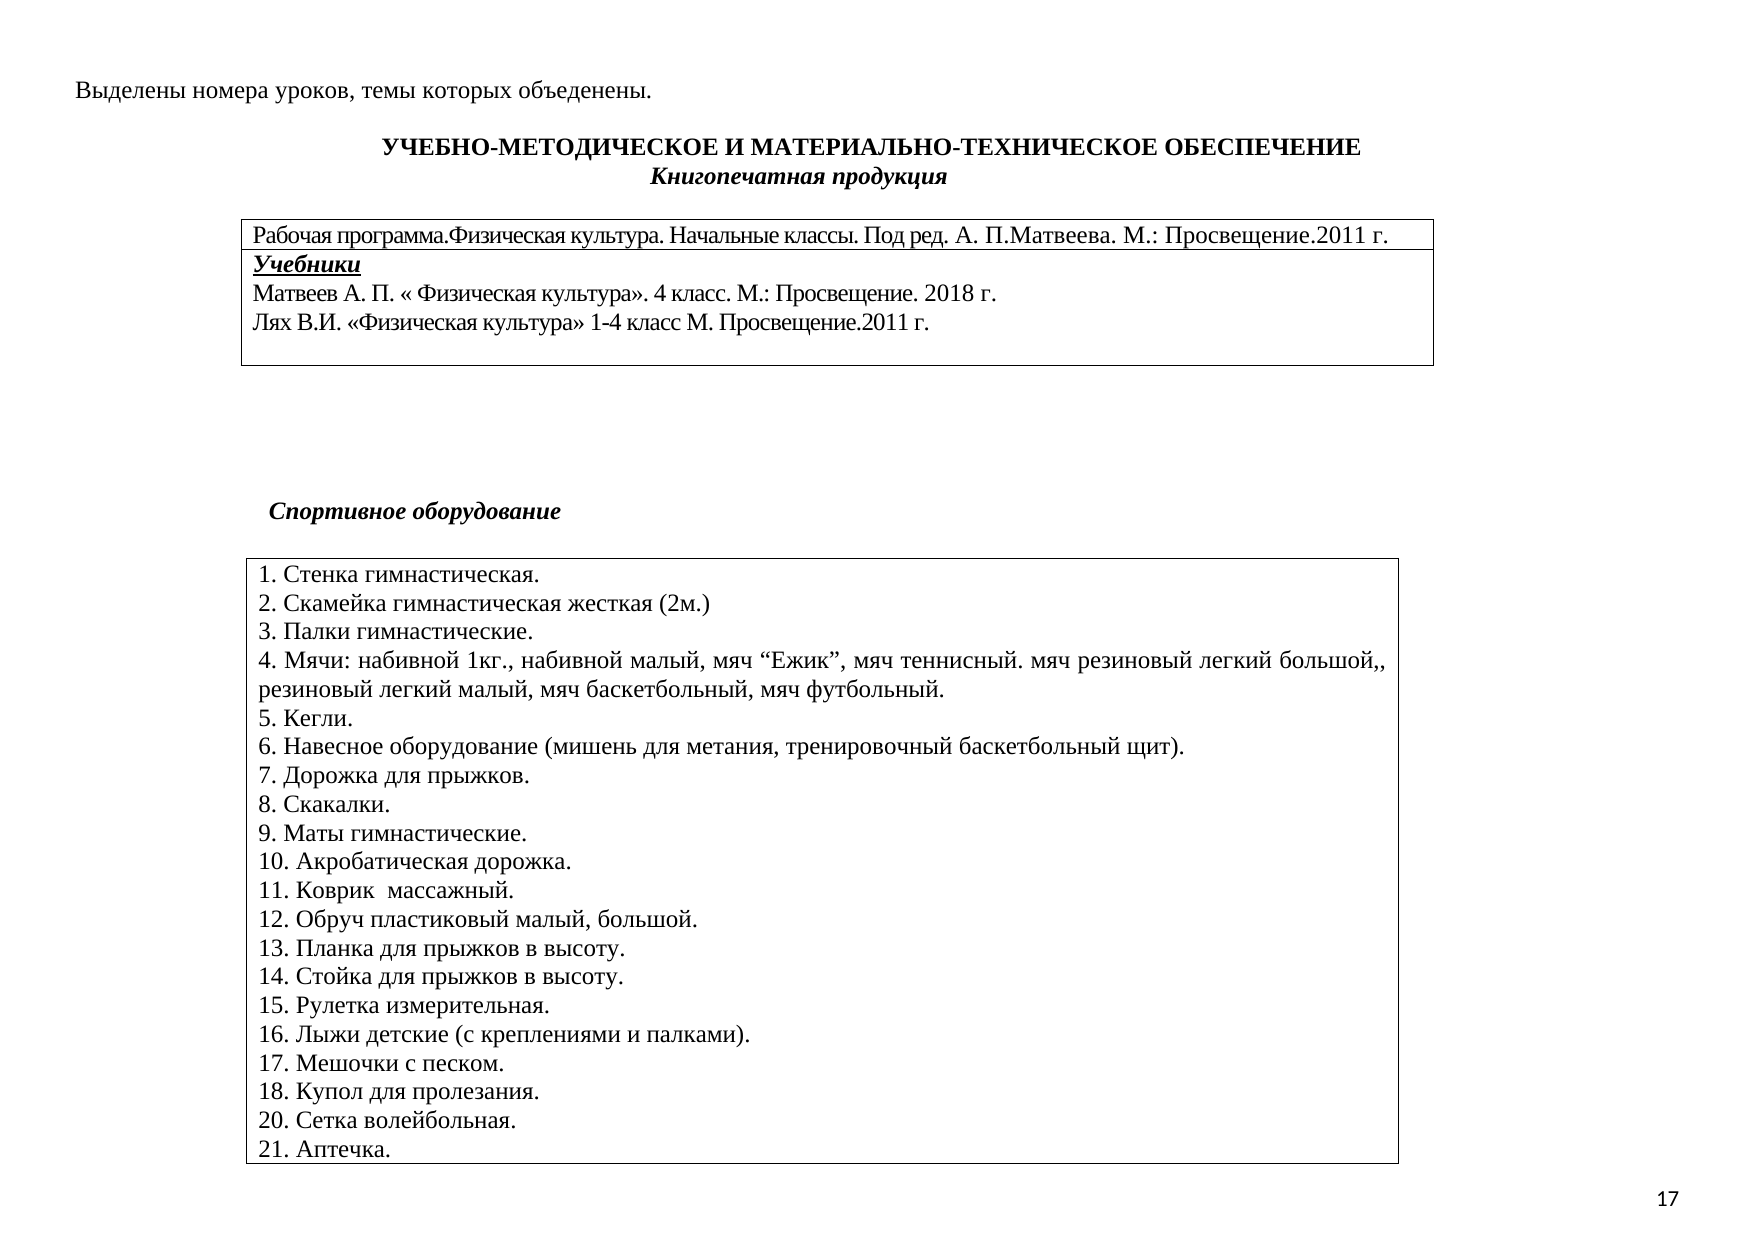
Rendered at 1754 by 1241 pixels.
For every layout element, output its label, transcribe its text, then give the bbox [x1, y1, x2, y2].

text Книгопечатная продукция [75, 161, 1679, 190]
text Выделены номера уроков, темы которых объеденены. [75, 75, 1679, 104]
table_header Рабочая программа.Физическая культура. Начальные классы. Под ред. А. П.Матвеева. М.: Просвещение.2011 г. [242, 220, 1433, 248]
table_header 1. Стенка гимнастическая. 2. Скамейка гимнастическая жесткая (2м.) 3. Палки гимнастические. 4. Мячи: набивной 1кг., набивной малый, мяч “Ежик”, мяч теннисный. мяч резиновый легкий большой,, резиновый легкий малый, мяч баскетбольный, мяч футбольный. 5. Кегли. 6. Навесное оборудование (мишень для метания, тренировочный баскетбольный щит). 7. Дорожка для прыжков. 8. Скакалки. 9. Маты гимнастические. 10. Акробатическая дорожка. 11. Коврик массажный. 12. Обруч пластиковый малый, большой. 13. Планка для прыжков в высоту. 14. Стойка для прыжков в высоту. 15. Рулетка измерительная. 16. Лыжи детские (с креплениями и палками). 17. Мешочки с песком. 18. Купол для пролезания. 20. Сетка волейбольная. 21. Аптечка. [247, 559, 1398, 1163]
text Спортивное оборудование [75, 496, 1679, 525]
text УЧЕБНО-МЕТОДИЧЕСКОЕ И МАТЕРИАЛЬНО-ТЕХНИЧЕСКОЕ ОБЕСПЕЧЕНИЕ [75, 132, 1679, 161]
table_cell Учебники Матвеев А. П. « Физическая культура». 4 класс. М.: Просвещение. 2018 г. Лях В.И. «Физическая культура» 1-4 класс М. Просвещение.2011 г. [242, 250, 1433, 364]
